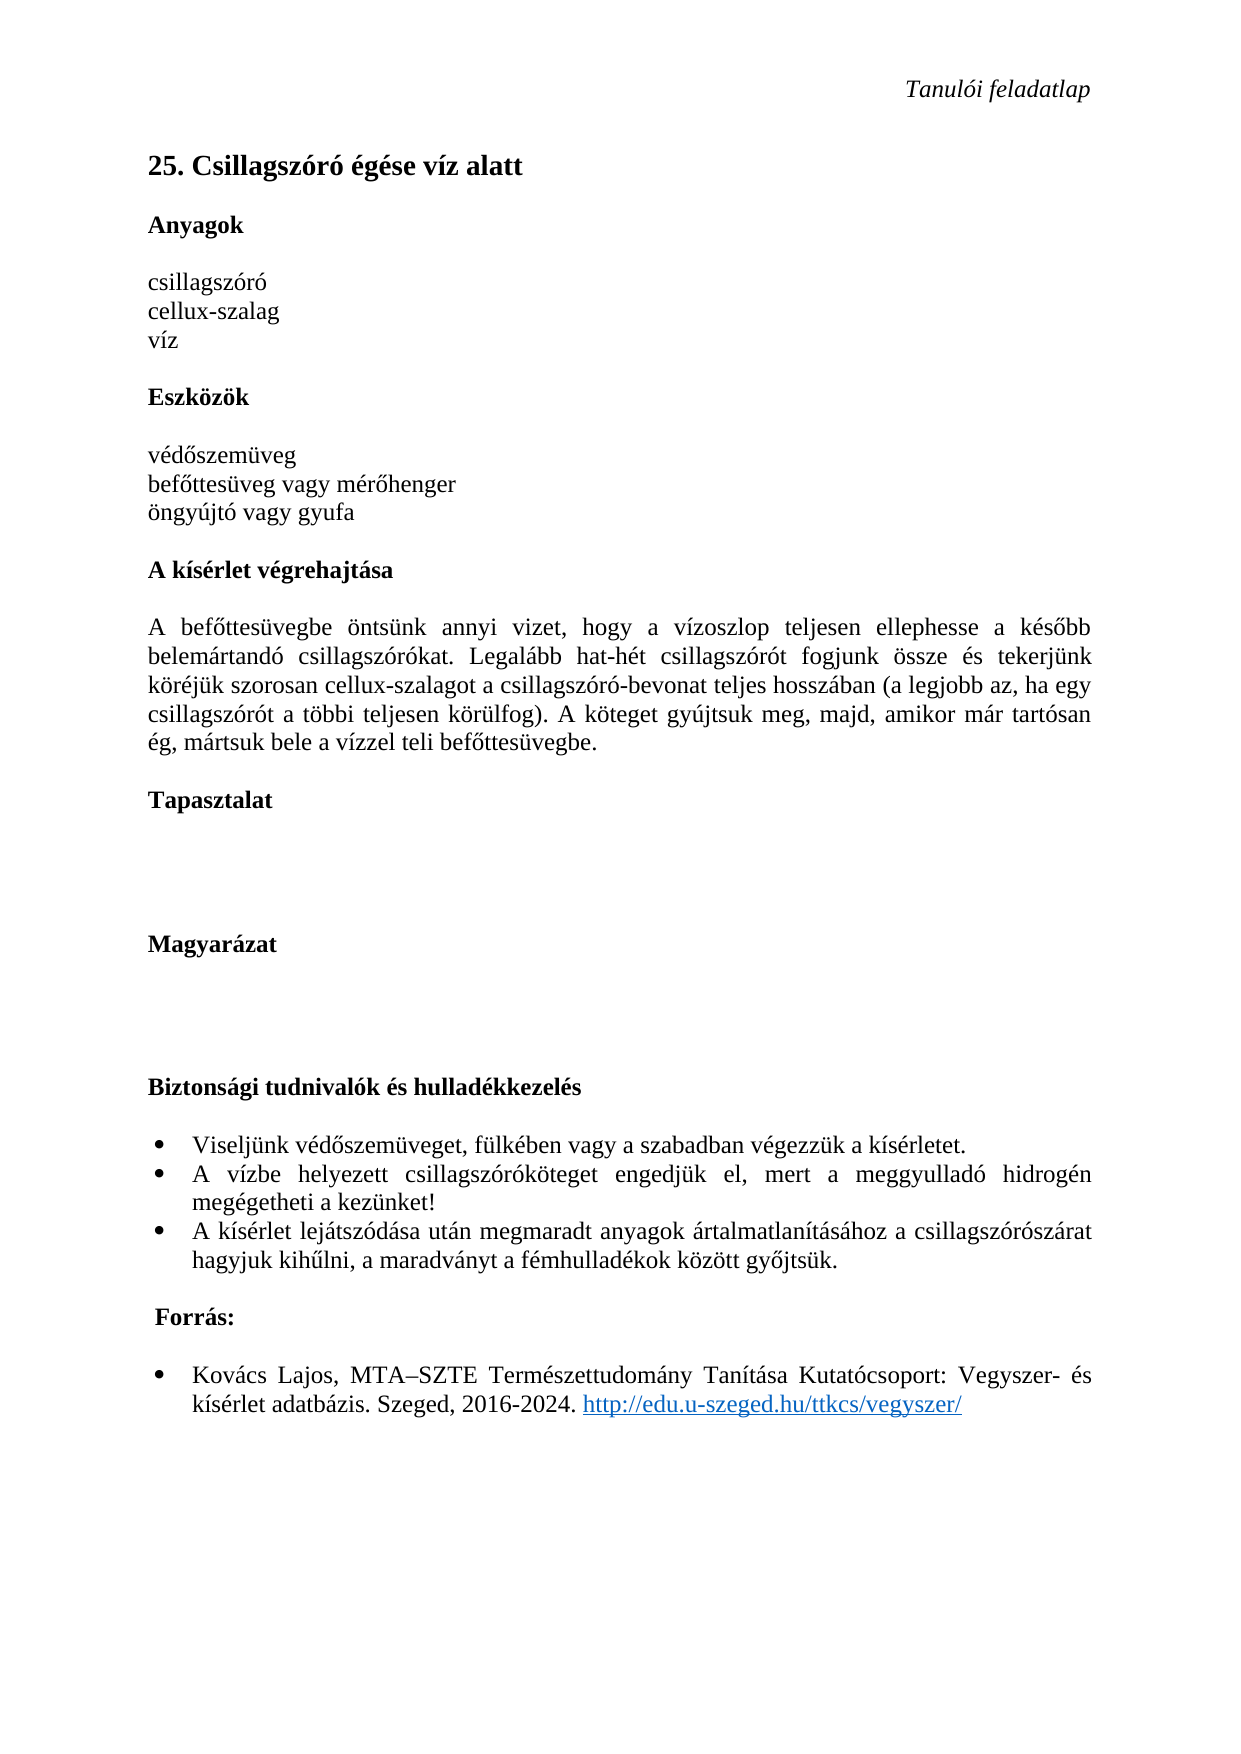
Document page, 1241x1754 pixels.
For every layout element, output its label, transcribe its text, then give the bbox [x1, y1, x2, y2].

list Viseljünk védőszemüveget, fülkében vagy a szabadban végezzük a kísérletet. [155, 1130, 1093, 1159]
text 25. Csillagszóró égése víz alatt [148, 148, 1093, 181]
text Tapasztalat [148, 785, 1093, 814]
text Magyarázat [148, 929, 1093, 957]
text Forrás: [154, 1302, 1093, 1331]
text cellux-szalag [148, 296, 1093, 325]
text víz [148, 325, 1093, 354]
list Kovács Lajos, MTA–SZTE Természettudomány Tanítása Kutatócsoport: Vegyszer- és kísérlet adatbázis. Szeged, 2016-2024. http://edu.u-szeged.hu/ttkcs/vegyszer/ [155, 1360, 1093, 1417]
list A vízbe helyezett csillagszóróköteget engedjük el, mert a meggyulladó hidrogén megégetheti a kezünket! [155, 1159, 1093, 1216]
text A kísérlet végrehajtása [148, 555, 1093, 584]
list A kísérlet lejátszódása után megmaradt anyagok ártalmatlanításához a csillagszórószárat hagyjuk kihűlni, a maradványt a fémhulladékok között győjtsük. [155, 1216, 1093, 1274]
text Eszközök [148, 382, 1093, 411]
text védőszemüveg [148, 440, 1093, 469]
text öngyújtó vagy gyufa [148, 497, 1093, 526]
text A befőttesüvegbe öntsünk annyi vizet, hogy a vízoszlop teljesen ellephesse a később belemártandó csillagszórókat. Legalább hat-hét csillagszórót fogjunk össze és tekerjünk köréjük szorosan cellux-szalagot a csillagszóró-bevonat teljes hosszában (a legjobb az, ha egy csillagszórót a többi teljesen körülfog). A köteget gyújtsuk meg, majd, amikor már tartósan ég, mártsuk bele a vízzel teli befőttesüvegbe. [148, 612, 1093, 756]
text Anyagok [148, 210, 1093, 239]
text befőttesüveg vagy mérőhenger [148, 469, 1093, 497]
text Biztonsági tudnivalók és hulladékkezelés [148, 1072, 1093, 1101]
text csillagszóró [148, 267, 1093, 296]
